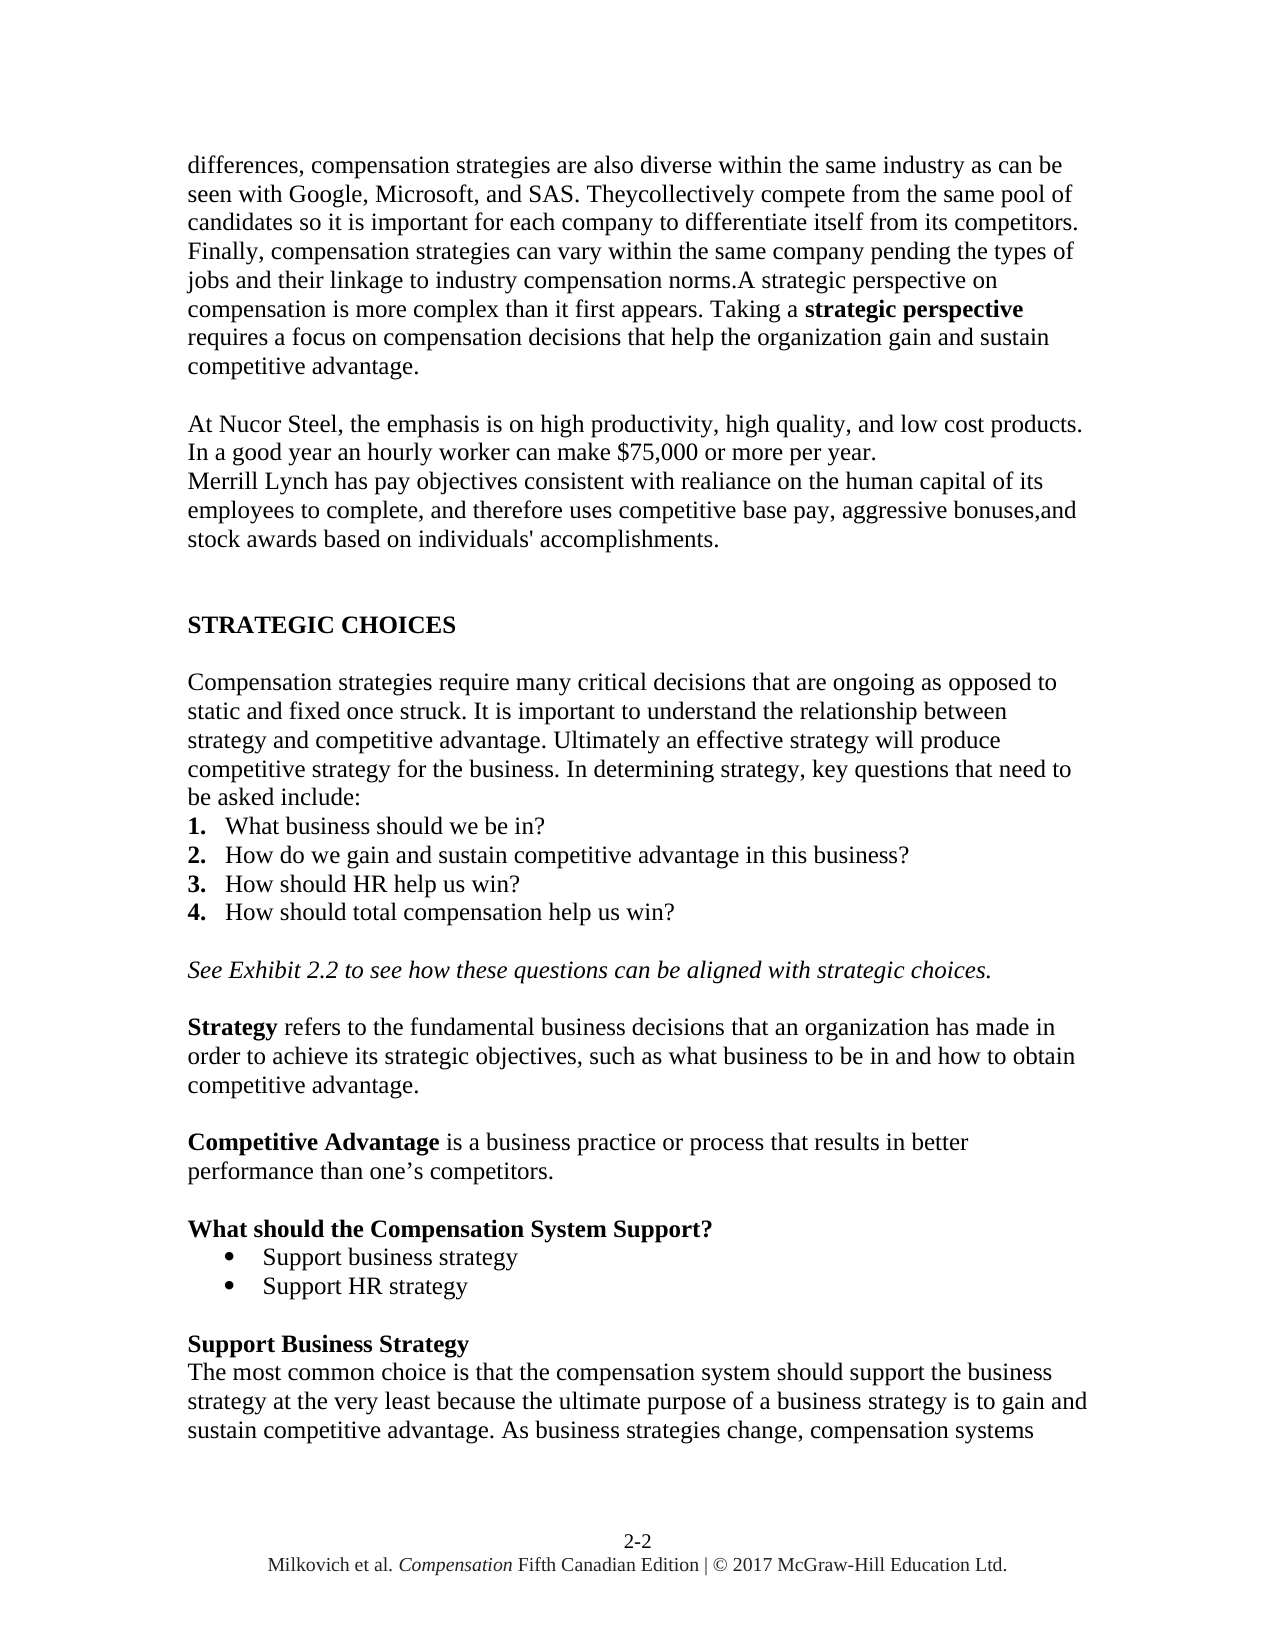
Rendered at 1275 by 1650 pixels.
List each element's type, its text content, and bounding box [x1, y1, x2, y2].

list Support HR strategy [225, 1271, 1087, 1300]
text Competitive Advantage is a business practice or process that results in better performance than one’s competitors. [187, 1127, 1087, 1185]
text At Nucor Steel, the emphasis is on high productivity, high quality, and low cost products. In a good year an hourly worker can make $75,000 or more per year. [187, 409, 1087, 466]
text See Exhibit 2.2 to see how these questions can be aligned with strategic choices. [187, 955, 1087, 984]
text Merrill Lynch has pay objectives consistent with realiance on the human capital of its employees to complete, and therefore uses competitive base pay, aggressive bonuses,and stock awards based on individuals' accomplishments. [187, 466, 1087, 552]
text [187, 1357, 1087, 1444]
list What business should we be in? [187, 811, 1087, 840]
subtitle Support Business Strategy [187, 1329, 1087, 1357]
list How should total compensation help us win? [187, 897, 1087, 926]
text What should the Compensation System Support? [187, 1214, 1087, 1242]
text Compensation strategies require many critical decisions that are ongoing as opposed to static and fixed once struck. It is important to understand the relationship between strategy and competitive advantage. Ultimately an effective strategy will produce competitive strategy for the business. In determining strategy, key questions that need to be asked include: [187, 667, 1087, 811]
list How do we gain and sustain competitive advantage in this business? [187, 840, 1087, 869]
subtitle STRATEGIC CHOICES [187, 610, 1087, 639]
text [187, 150, 1087, 380]
list How should HR help us win? [187, 869, 1087, 897]
list Support business strategy [225, 1242, 1087, 1271]
text Strategy refers to the fundamental business decisions that an organization has made in order to achieve its strategic objectives, such as what business to be in and how to obtain competitive advantage. [187, 1012, 1087, 1099]
